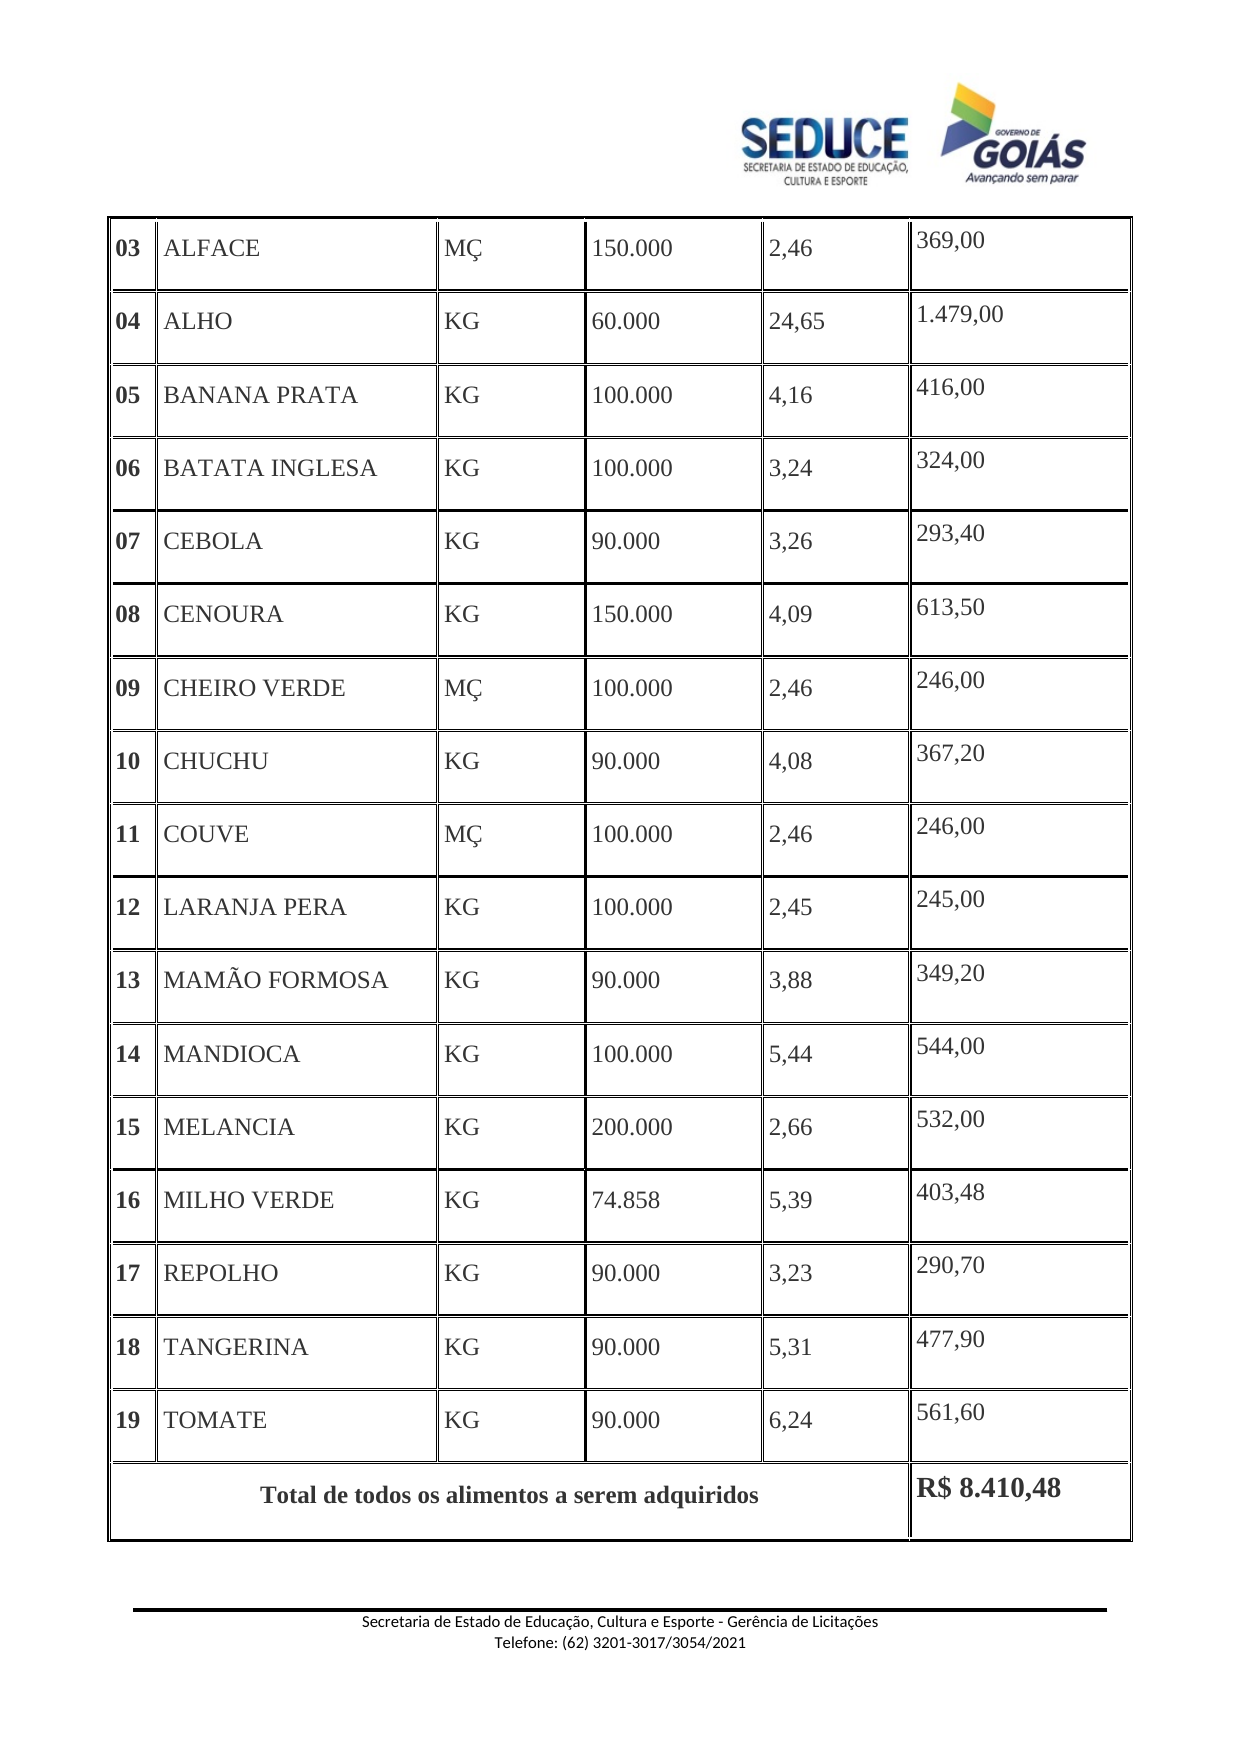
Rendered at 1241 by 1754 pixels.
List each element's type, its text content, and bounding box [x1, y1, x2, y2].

table_cell MANDIOCA [158, 1025, 436, 1095]
table_cell 3,24 [764, 439, 908, 509]
table_cell 532,00 [910, 1095, 1131, 1168]
table_cell KG [439, 1098, 584, 1168]
table_cell 74.858 [587, 1171, 761, 1241]
table_cell 5,31 [764, 1318, 908, 1388]
table_cell 03 [111, 219, 157, 289]
table_cell 2,66 [764, 1098, 908, 1168]
table_cell 19 [109, 1388, 157, 1461]
table_cell 90.000 [587, 952, 761, 1021]
table_cell 3,23 [764, 1245, 908, 1314]
table_cell 3,88 [764, 952, 908, 1021]
table_cell 561,60 [910, 1388, 1131, 1461]
table_cell KG [439, 1171, 584, 1241]
table_cell CHEIRO VERDE [158, 659, 436, 728]
table_cell KG [439, 293, 584, 362]
table_cell 17 [111, 1241, 155, 1314]
table_cell 349,20 [912, 948, 1130, 1021]
picture [726, 73, 1108, 216]
table_cell MÇ [439, 805, 584, 875]
table_cell 2,46 [763, 218, 910, 289]
table_cell 150.000 [587, 585, 761, 655]
table_cell TOMATE [158, 1391, 436, 1461]
table_cell KG [439, 878, 584, 948]
table_cell 544,00 [912, 1021, 1130, 1095]
table_cell 367,20 [912, 729, 1130, 802]
table_cell 12 [111, 875, 155, 948]
table_cell COUVE [158, 805, 436, 875]
table_cell CHUCHU [158, 732, 436, 802]
table_cell KG [439, 1025, 584, 1095]
table_cell 16 [109, 1168, 155, 1241]
table_cell 2,46 [764, 805, 908, 875]
table_cell 05 [111, 363, 155, 436]
table_cell 18 [111, 1314, 155, 1388]
table_cell KG [439, 1245, 584, 1314]
table_cell 5,39 [764, 1171, 908, 1241]
table_cell 369,00 [910, 219, 1130, 289]
table_cell 11 [109, 802, 157, 875]
table_cell 100.000 [587, 439, 761, 509]
table_cell 08 [111, 582, 155, 655]
table_cell MILHO VERDE [158, 1171, 436, 1241]
table_cell 5,44 [764, 1025, 908, 1095]
table_cell MÇ [439, 659, 584, 728]
table_cell 60.000 [587, 293, 761, 362]
table_cell 90.000 [587, 1391, 761, 1461]
table_cell KG [439, 952, 584, 1021]
table_cell 100.000 [587, 805, 761, 875]
table_cell MELANCIA [158, 1098, 436, 1168]
table_cell 2,46 [764, 659, 908, 728]
table_cell 245,00 [912, 875, 1130, 948]
table_cell CEBOLA [158, 512, 436, 582]
table_cell KG [439, 585, 584, 655]
table_cell 246,00 [910, 802, 1131, 875]
table_cell 09 [111, 655, 155, 728]
table_cell 07 [111, 509, 155, 582]
table_cell 10 [111, 729, 155, 802]
table_cell 3,26 [764, 512, 908, 582]
table_cell R$ 8.410,48 [910, 1461, 1131, 1539]
table_cell 613,50 [912, 582, 1130, 655]
table_cell 06 [109, 436, 157, 509]
table_cell 403,48 [912, 1168, 1131, 1241]
table_cell 90.000 [587, 512, 761, 582]
table_cell KG [439, 1391, 584, 1461]
table_cell LARANJA PERA [158, 878, 436, 948]
table_cell ALHO [158, 293, 436, 362]
table_cell 4,08 [764, 732, 908, 802]
table_cell 90.000 [587, 1318, 761, 1388]
table_cell ALFACE [157, 219, 438, 289]
table_cell 2,45 [764, 878, 908, 948]
table_cell 90.000 [587, 1245, 761, 1314]
table_cell 14 [111, 1021, 155, 1095]
table_cell 290,70 [912, 1241, 1130, 1314]
table_cell 416,00 [912, 363, 1130, 436]
table_cell MAMÃO FORMOSA [158, 952, 436, 1021]
table_cell KG [439, 439, 584, 509]
table_cell KG [439, 366, 584, 436]
table_cell 246,00 [912, 655, 1130, 728]
table_cell 6,24 [764, 1391, 908, 1461]
table_cell 1.479,00 [912, 289, 1130, 362]
table_cell 293,40 [912, 509, 1130, 582]
table_cell BATATA INGLESA [158, 439, 436, 509]
table_cell TANGERINA [158, 1318, 436, 1388]
table_cell KG [439, 512, 584, 582]
table_cell 477,90 [912, 1314, 1130, 1388]
table_cell 24,65 [764, 293, 908, 362]
table_cell 90.000 [587, 732, 761, 802]
table_cell 4,09 [764, 585, 908, 655]
table_cell 150.000 [585, 219, 762, 289]
table_cell 100.000 [587, 1025, 761, 1095]
table_cell KG [439, 732, 584, 802]
table_cell 100.000 [587, 878, 761, 948]
table_cell Total de todos os alimentos a serem adquiridos [109, 1461, 910, 1539]
table_cell 100.000 [587, 366, 761, 436]
table_cell CENOURA [158, 585, 436, 655]
table_cell BANANA PRATA [158, 366, 436, 436]
table_cell 100.000 [587, 659, 761, 728]
table_cell 13 [111, 948, 155, 1021]
table_cell 324,00 [910, 436, 1131, 509]
table_cell 04 [111, 289, 155, 362]
table_cell 4,16 [764, 366, 908, 436]
table_cell REPOLHO [158, 1245, 436, 1314]
table_cell 200.000 [587, 1098, 761, 1168]
table_cell KG [439, 1318, 584, 1388]
table_cell MÇ [438, 218, 585, 289]
table_cell 15 [109, 1095, 157, 1168]
